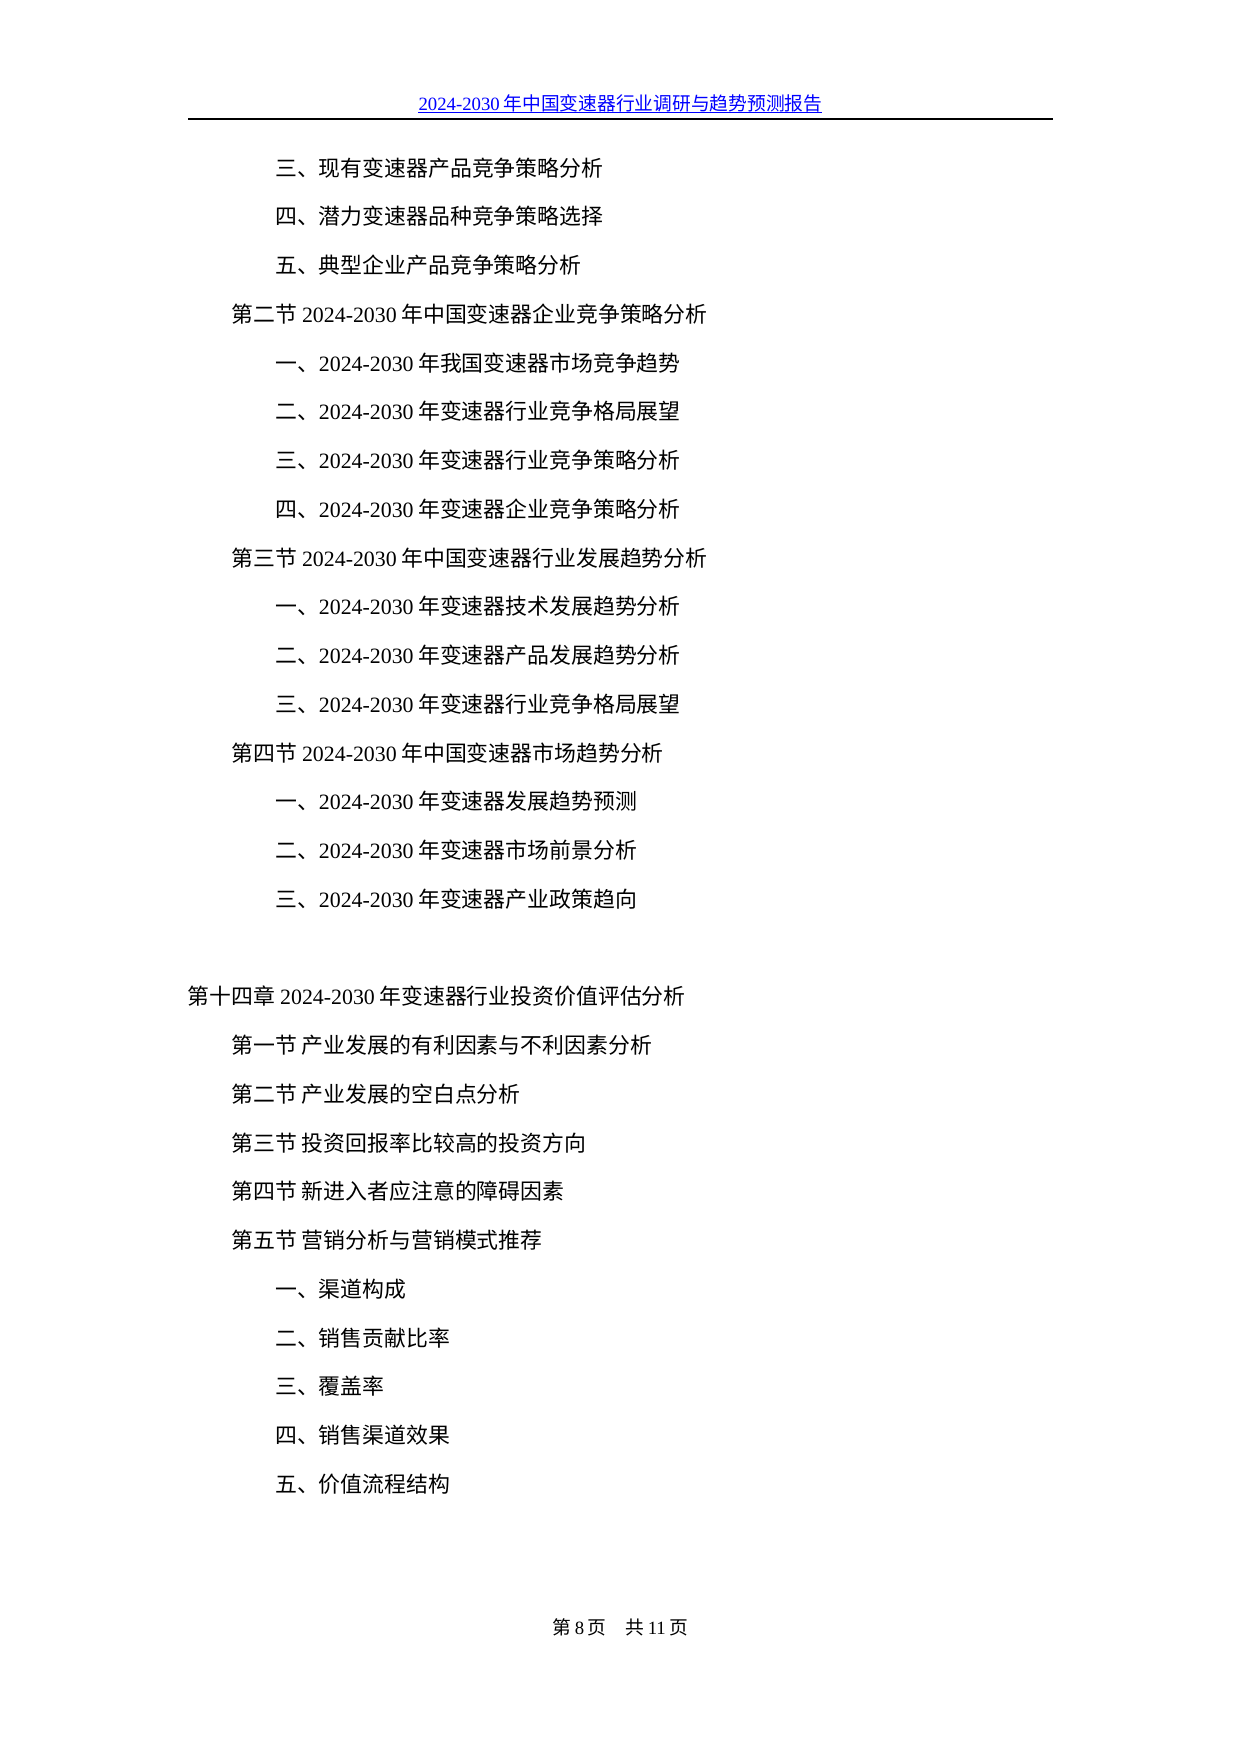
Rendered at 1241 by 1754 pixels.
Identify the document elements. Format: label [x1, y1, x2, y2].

text [187, 150, 1053, 1499]
